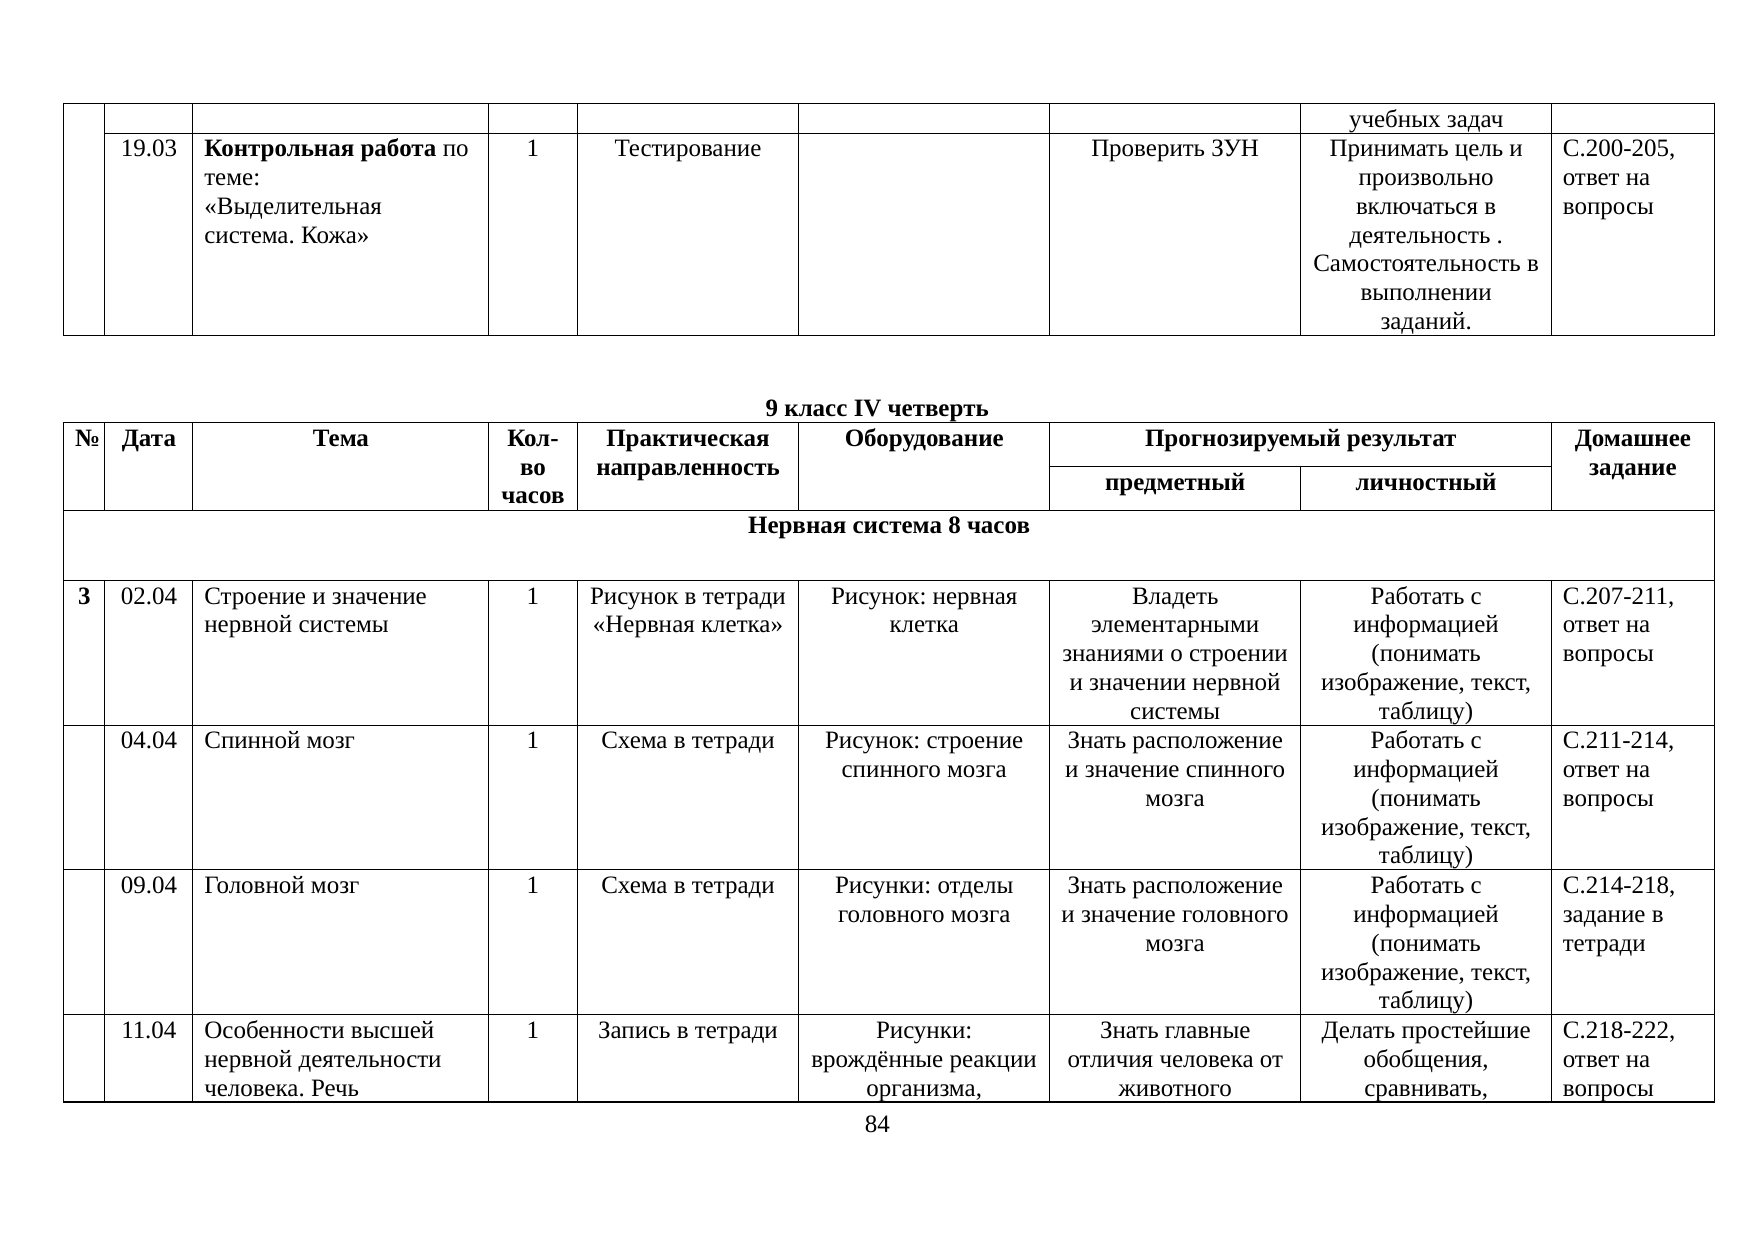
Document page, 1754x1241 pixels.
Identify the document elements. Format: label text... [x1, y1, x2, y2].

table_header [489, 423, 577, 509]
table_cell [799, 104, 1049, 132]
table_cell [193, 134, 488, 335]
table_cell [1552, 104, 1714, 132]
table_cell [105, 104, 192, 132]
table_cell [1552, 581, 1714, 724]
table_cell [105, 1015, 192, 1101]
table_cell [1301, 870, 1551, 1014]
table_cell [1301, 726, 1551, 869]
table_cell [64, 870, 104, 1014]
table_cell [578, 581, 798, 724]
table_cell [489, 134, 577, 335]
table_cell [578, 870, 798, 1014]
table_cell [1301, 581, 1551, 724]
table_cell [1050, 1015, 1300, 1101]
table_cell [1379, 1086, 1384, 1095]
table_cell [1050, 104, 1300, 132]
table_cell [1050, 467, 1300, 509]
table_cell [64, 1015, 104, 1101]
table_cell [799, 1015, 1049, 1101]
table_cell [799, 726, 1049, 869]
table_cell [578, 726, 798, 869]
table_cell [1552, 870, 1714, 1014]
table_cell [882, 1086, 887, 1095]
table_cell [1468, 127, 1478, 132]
text 9 класс IV четверть [75, 393, 1679, 422]
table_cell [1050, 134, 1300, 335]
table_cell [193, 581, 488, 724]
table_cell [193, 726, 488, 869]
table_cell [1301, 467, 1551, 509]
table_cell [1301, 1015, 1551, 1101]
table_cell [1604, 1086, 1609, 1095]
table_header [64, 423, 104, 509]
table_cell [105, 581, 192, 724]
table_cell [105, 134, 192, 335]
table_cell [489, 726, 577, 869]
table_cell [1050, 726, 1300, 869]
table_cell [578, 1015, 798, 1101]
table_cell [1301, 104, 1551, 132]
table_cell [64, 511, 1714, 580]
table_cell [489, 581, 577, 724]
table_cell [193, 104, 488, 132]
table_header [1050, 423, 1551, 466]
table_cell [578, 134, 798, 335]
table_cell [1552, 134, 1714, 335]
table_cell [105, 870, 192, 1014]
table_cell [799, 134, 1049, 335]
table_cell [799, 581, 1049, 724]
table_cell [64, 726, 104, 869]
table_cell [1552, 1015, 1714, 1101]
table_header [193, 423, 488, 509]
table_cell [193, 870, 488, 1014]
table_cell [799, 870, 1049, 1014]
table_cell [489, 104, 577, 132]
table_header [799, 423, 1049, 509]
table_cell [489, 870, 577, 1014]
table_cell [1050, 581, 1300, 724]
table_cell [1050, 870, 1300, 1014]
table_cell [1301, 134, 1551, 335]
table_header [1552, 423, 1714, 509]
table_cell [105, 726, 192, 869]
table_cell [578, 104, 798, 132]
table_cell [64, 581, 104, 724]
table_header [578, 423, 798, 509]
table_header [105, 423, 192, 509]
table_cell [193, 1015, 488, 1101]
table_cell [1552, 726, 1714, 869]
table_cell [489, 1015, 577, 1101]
